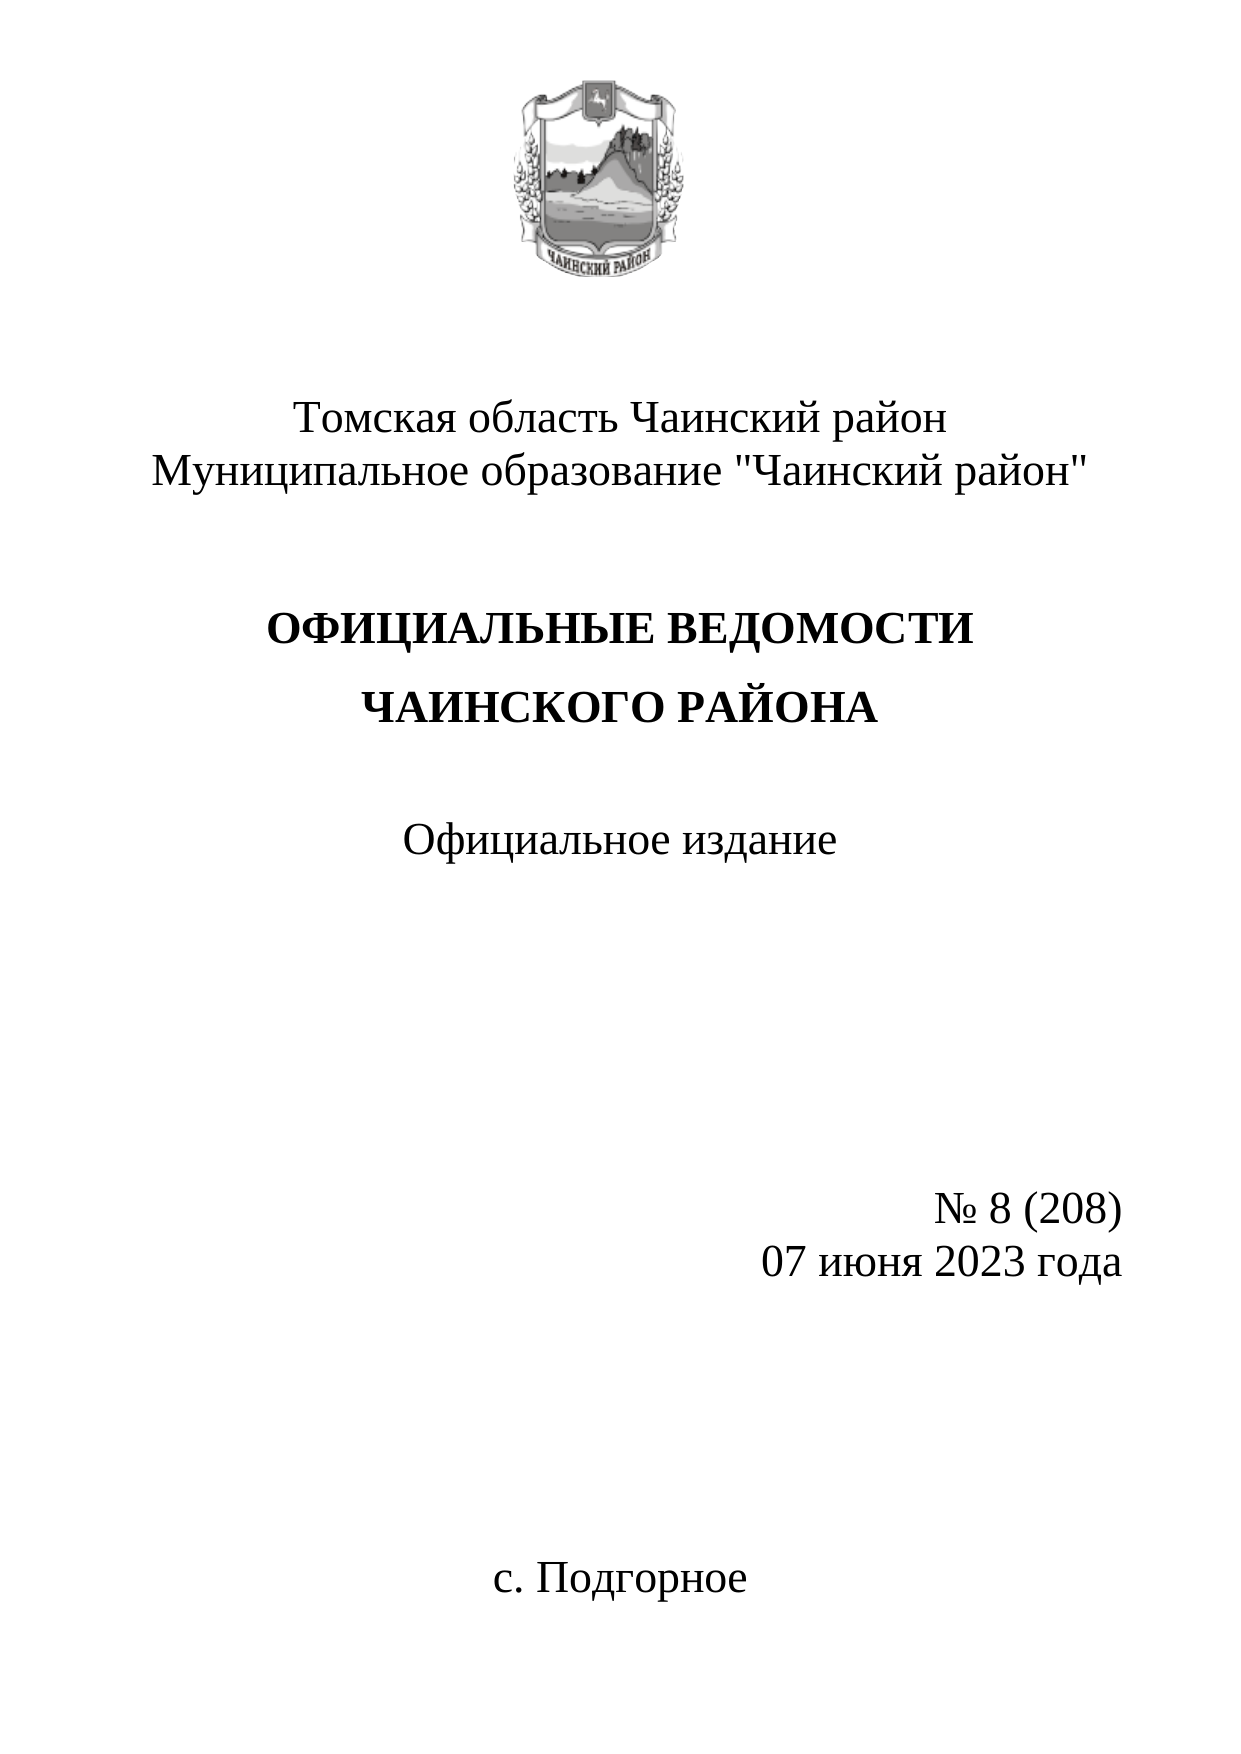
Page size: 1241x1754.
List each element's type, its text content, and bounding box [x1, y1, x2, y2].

text с. Подгорное [118, 1550, 1122, 1602]
text ОФИЦИАЛЬНЫЕ ВЕДОМОСТИ [118, 601, 1122, 654]
text Официальное издание [118, 812, 1122, 864]
text ЧАИНСКОГО РАЙОНА [118, 680, 1122, 733]
text Муниципальное образование "Чаинский район" [118, 443, 1122, 496]
text 07 июня 2023 года [118, 1233, 1122, 1286]
text № 8 (208) [118, 1181, 1122, 1233]
text Томская область Чаинский район [118, 390, 1122, 443]
